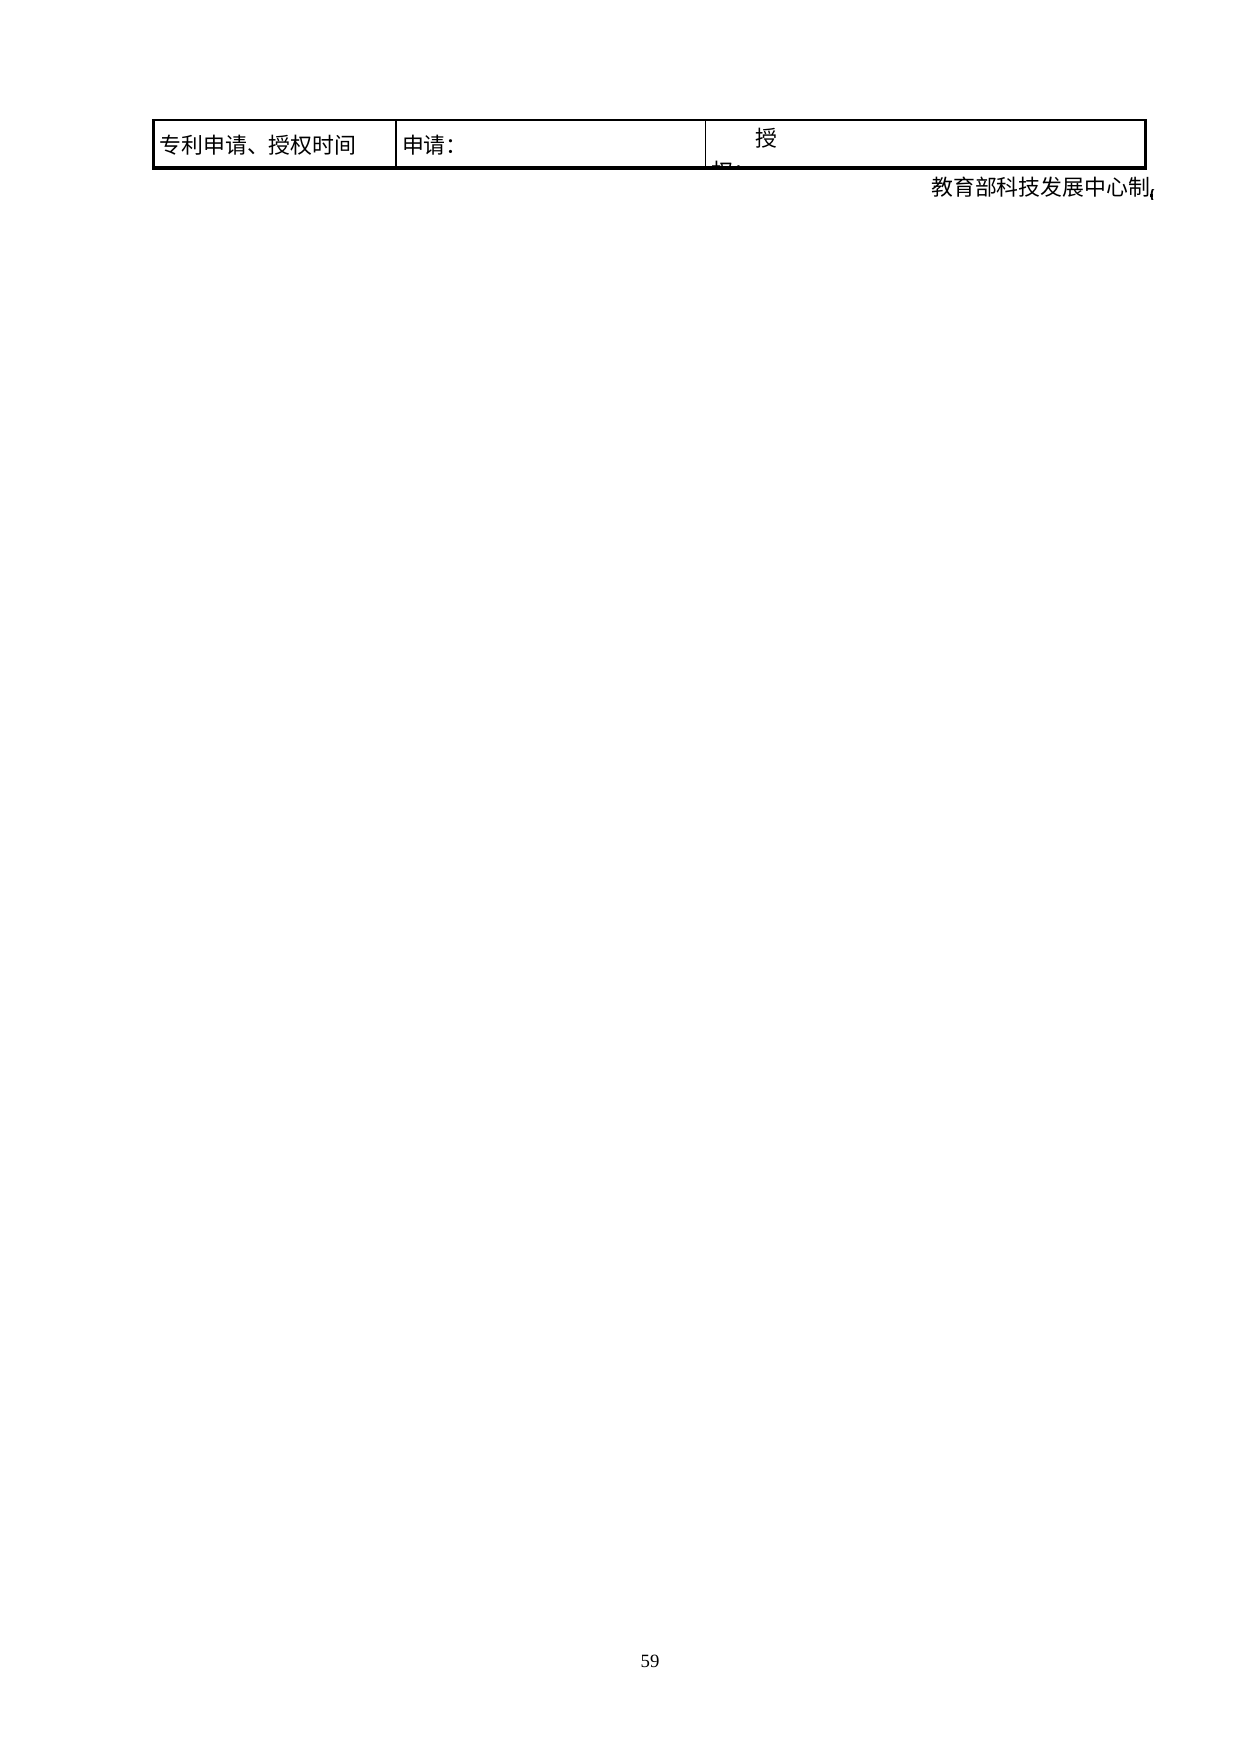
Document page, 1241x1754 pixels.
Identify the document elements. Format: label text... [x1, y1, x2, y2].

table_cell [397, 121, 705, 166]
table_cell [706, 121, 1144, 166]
text 教育部科技发展中心制 [148, 169, 1152, 203]
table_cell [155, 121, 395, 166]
